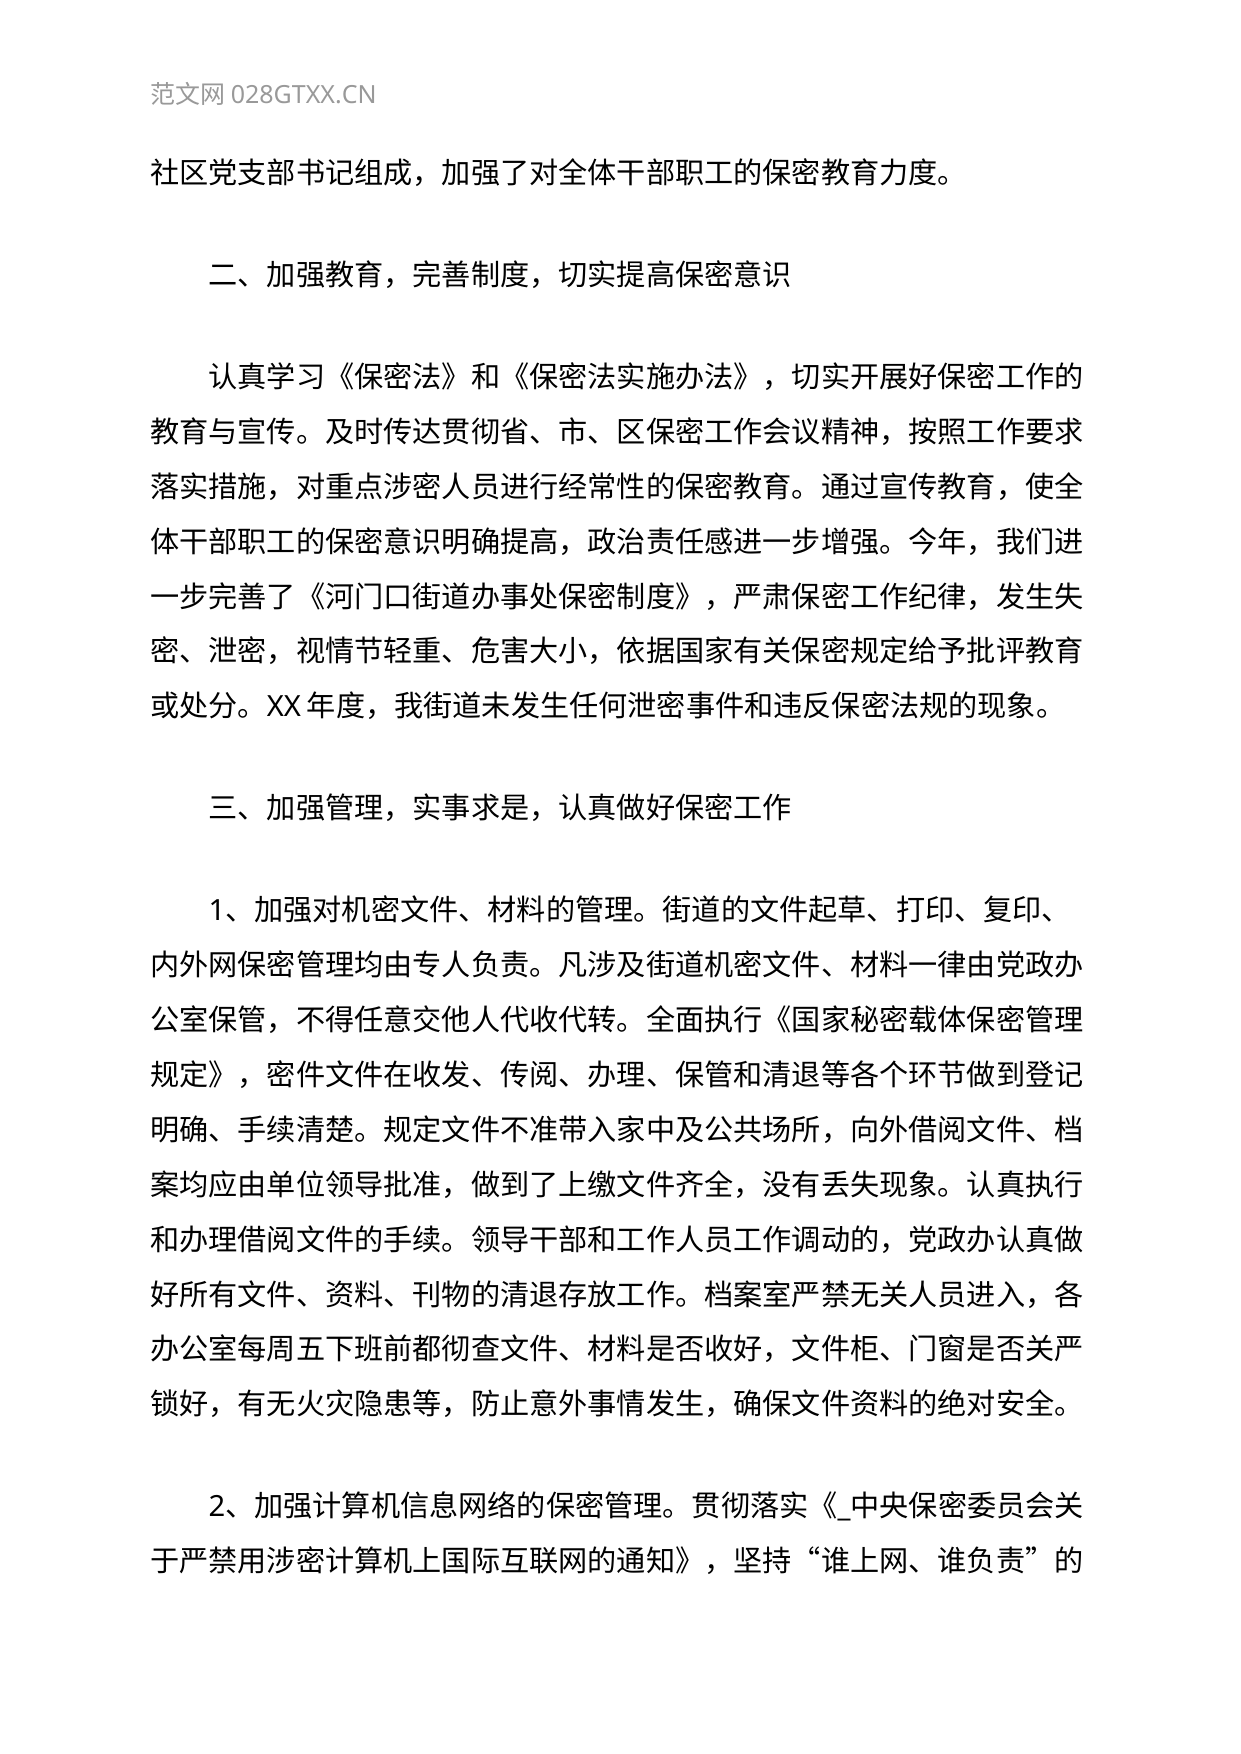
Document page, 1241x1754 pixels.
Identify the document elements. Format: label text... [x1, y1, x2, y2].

text 三、加强管理，实事求是，认真做好保密工作 [150, 785, 1090, 827]
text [150, 1483, 1090, 1580]
text 认真学习《保密法》和《保密法实施办法》，切实开展好保密工作的教育与宣传。及时传达贯彻省、市、区保密工作会议精神，按照工作要求落实措施，对重点涉密人员进行经常性的保密教育。通过宣传教育，使全体干部职工的保密意识明确提高，政治责任感进一步增强。今年，我们进一步完善了《河门口街道办事处保密制度》，严肃保密工作纪律，发生失密、泄密，视情节轻重、危害大小，依据国家有关保密规定给予批评教育或处分。XX年度，我街道未发生任何泄密事件和违反保密法规的现象。 [150, 353, 1090, 725]
text 二、加强教育，完善制度，切实提高保密意识 [150, 252, 1090, 294]
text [150, 150, 1090, 192]
text 1、加强对机密文件、材料的管理。街道的文件起草、打印、复印、内外网保密管理均由专人负责。凡涉及街道机密文件、材料一律由党政办公室保管，不得任意交他人代收代转。全面执行《国家秘密载体保密管理规定》，密件文件在收发、传阅、办理、保管和清退等各个环节做到登记明确、手续清楚。规定文件不准带入家中及公共场所，向外借阅文件、档案均应由单位领导批准，做到了上缴文件齐全，没有丢失现象。认真执行和办理借阅文件的手续。领导干部和工作人员工作调动的，党政办认真做好所有文件、资料、刊物的清退存放工作。档案室严禁无关人员进入，各办公室每周五下班前都彻查文件、材料是否收好，文件柜、门窗是否关严锁好，有无火灾隐患等，防止意外事情发生，确保文件资料的绝对安全。 [150, 887, 1090, 1423]
